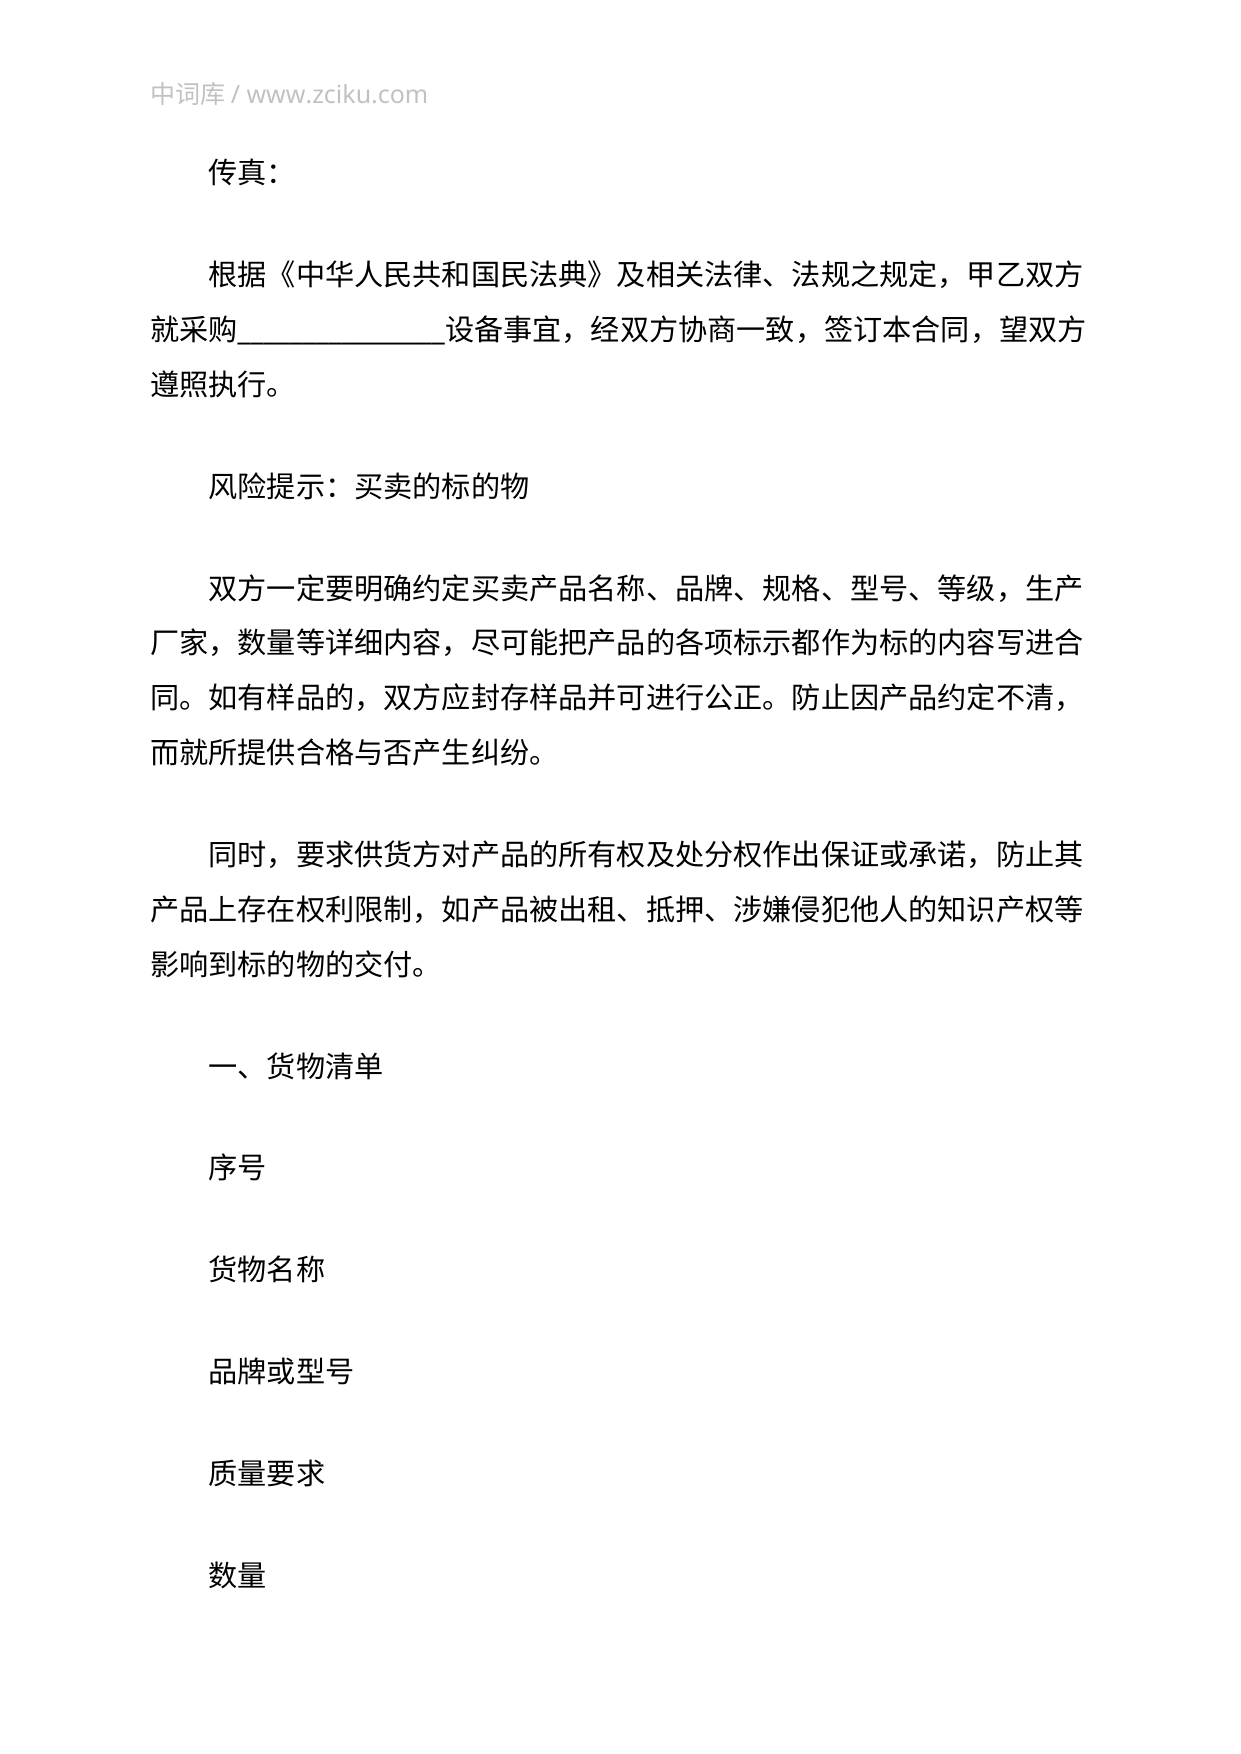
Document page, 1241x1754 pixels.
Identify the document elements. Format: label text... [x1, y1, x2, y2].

text 双方一定要明确约定买卖产品名称、品牌、规格、型号、等级，生产厂家，数量等详细内容，尽可能把产品的各项标示都作为标的内容写进合同。如有样品的，双方应封存样品并可进行公正。防止因产品约定不清，而就所提供合格与否产生纠纷。 [150, 565, 1090, 772]
text 同时，要求供货方对产品的所有权及处分权作出保证或承诺，防止其产品上存在权利限制，如产品被出租、抵押、涉嫌侵犯他人的知识产权等影响到标的物的交付。 [150, 832, 1090, 984]
text 传真： [150, 150, 1090, 192]
text 序号 [150, 1145, 1090, 1187]
text 货物名称 [150, 1247, 1090, 1289]
text 品牌或型号 [150, 1348, 1090, 1391]
text 风险提示：买卖的标的物 [150, 463, 1090, 506]
text 根据《中华人民共和国民法典》及相关法律、法规之规定，甲乙双方就采购________________设备事宜，经双方协商一致，签订本合同，望双方遵照执行。 [150, 252, 1090, 404]
text 质量要求 [150, 1450, 1090, 1493]
text 数量 [150, 1552, 1090, 1594]
text 一、货物清单 [150, 1043, 1090, 1086]
